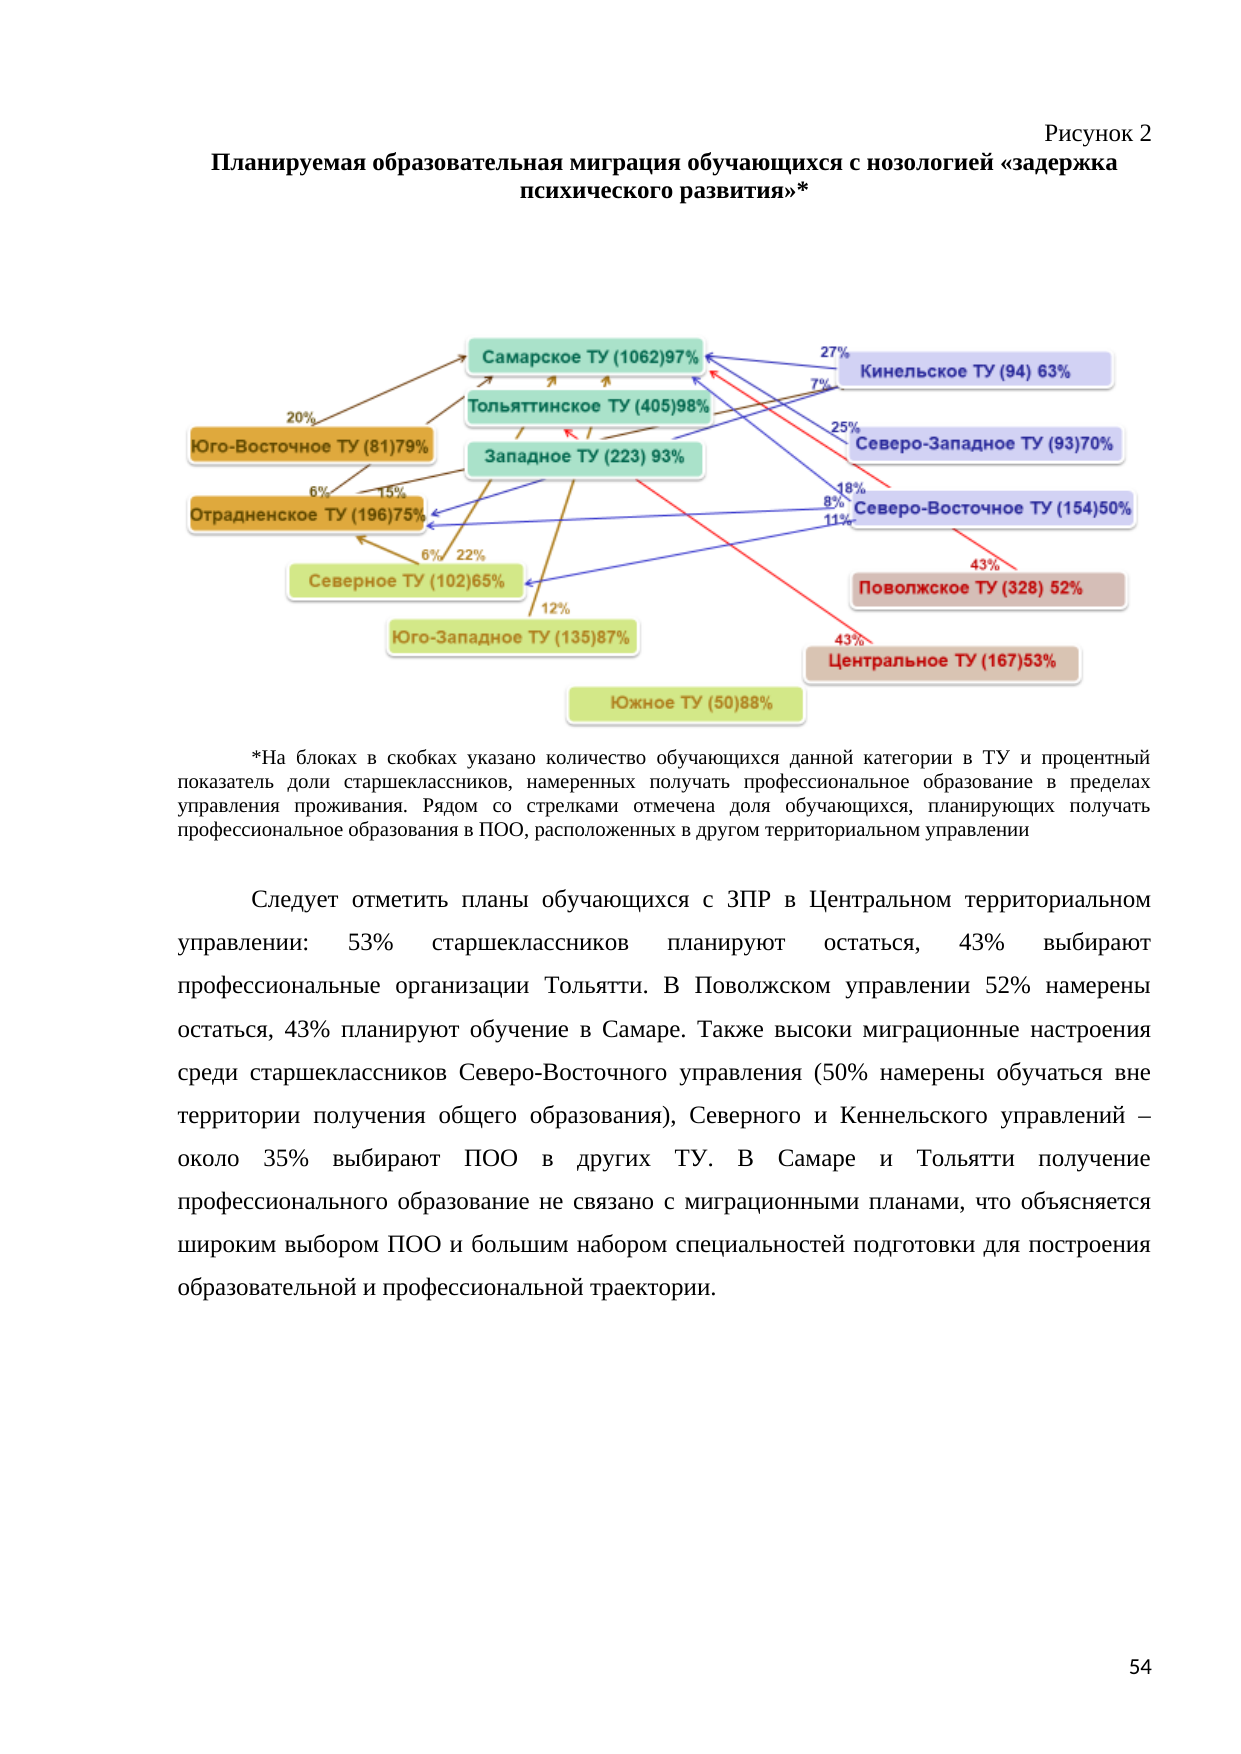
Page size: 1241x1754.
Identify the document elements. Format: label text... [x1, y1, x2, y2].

picture [177, 204, 1152, 745]
text Рисунок 2 [177, 118, 1152, 147]
text *На блоках в скобках указано количество обучающихся данной категории в ТУ и процентный показатель доли старшеклассников, намеренных получать профессиональное образование в пределах управления проживания. Рядом со стрелками отмечена доля обучающихся, планирующих получать профессиональное образования в ПОО, расположенных в другом территориальном управлении [177, 745, 1152, 841]
text Планируемая образовательная миграция обучающихся с нозологией «задержка психического развития»* [177, 147, 1152, 204]
text Следует отметить планы обучающихся с ЗПР в Центральном территориальном управлении: 53% старшеклассников планируют остаться, 43% выбирают профессиональные организации Тольятти. В Поволжском управлении 52% намерены остаться, 43% планируют обучение в Самаре. Также высоки миграционные настроения среди старшеклассников Северо-Восточного управления (50% намерены обучаться вне территории получения общего образования), Северного и Кеннельского управлений – около 35% выбирают ПОО в других ТУ. В Самаре и Тольятти получение профессионального образование не связано с миграционными планами, что объясняется широким выбором ПОО и большим набором специальностей подготовки для построения образовательной и профессиональной траектории. [177, 884, 1152, 1301]
